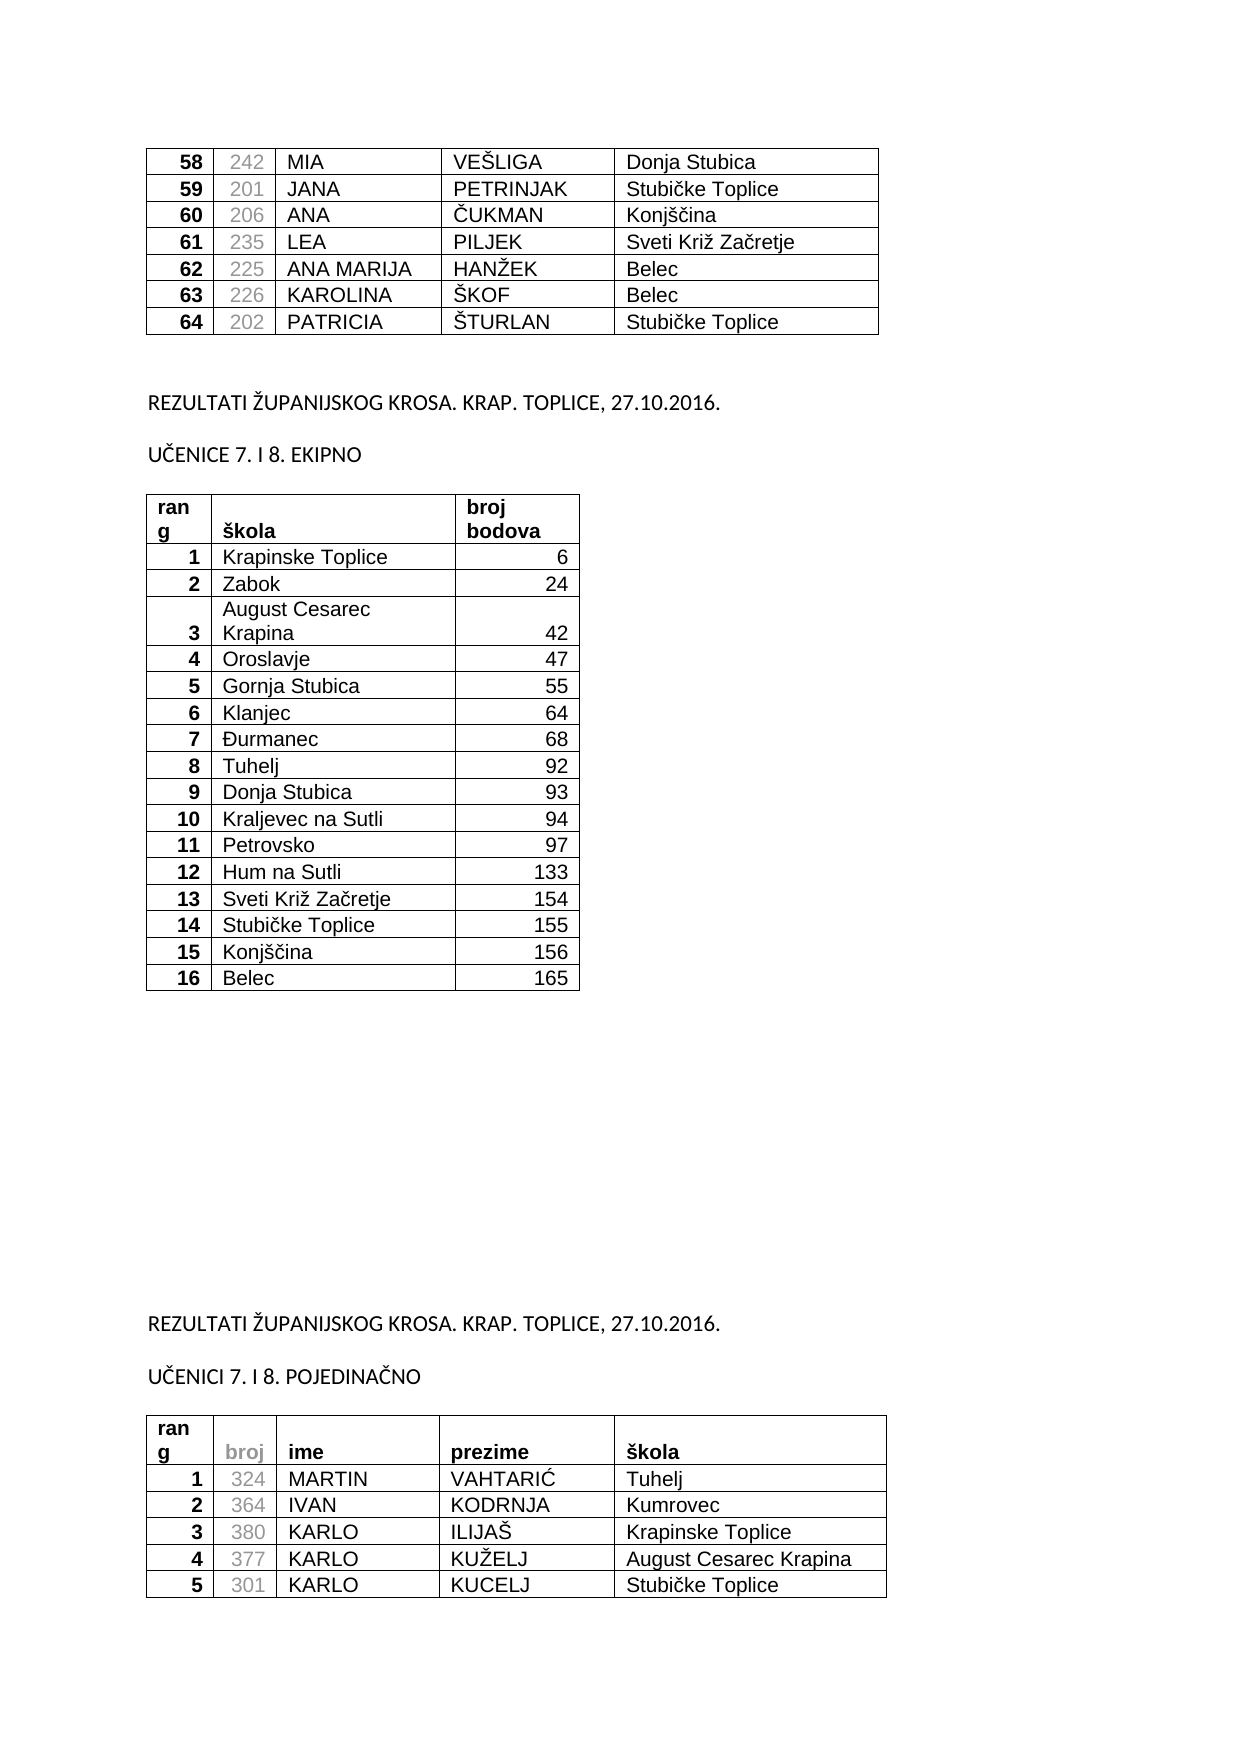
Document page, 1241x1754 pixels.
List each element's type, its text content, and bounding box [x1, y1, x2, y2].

table_cell KUŽELJ [440, 1545, 614, 1570]
table_cell MARTIN [277, 1465, 439, 1491]
table_cell 155 [456, 911, 579, 937]
table_cell 301 [214, 1571, 276, 1597]
table_cell 165 [456, 965, 579, 990]
table_cell 61 [147, 228, 213, 254]
table_cell 55 [456, 672, 579, 698]
table_cell 58 [147, 149, 213, 174]
table_cell 364 [214, 1492, 276, 1517]
table_cell 133 [456, 858, 579, 884]
table_cell 5 [147, 1571, 213, 1597]
table_cell 42 [456, 597, 579, 645]
table_cell 201 [214, 175, 275, 201]
table_cell 93 [456, 779, 579, 804]
table_cell 15 [147, 938, 211, 963]
table_cell KARLO [277, 1545, 439, 1570]
table_cell JANA [276, 175, 441, 201]
table_cell ANA MARIJA [276, 255, 441, 280]
table_cell Tuhelj [615, 1465, 886, 1491]
table_cell 4 [147, 1545, 213, 1570]
table_cell 59 [147, 175, 213, 201]
table_cell LEA [276, 228, 441, 254]
table_cell 154 [456, 885, 579, 910]
table_cell KUCELJ [440, 1571, 614, 1597]
table_cell KAROLINA [276, 281, 441, 307]
table_cell Sveti Križ Začretje [212, 885, 455, 910]
table_cell IVAN [277, 1492, 439, 1517]
table_cell PATRICIA [276, 308, 441, 333]
table_header škola [212, 495, 455, 543]
table_header škola [615, 1416, 886, 1464]
table_cell 380 [214, 1518, 276, 1544]
table_cell Stubičke Toplice [615, 175, 878, 201]
table_cell 94 [456, 805, 579, 831]
table_cell Petrovsko [212, 832, 455, 857]
table_cell 156 [456, 938, 579, 963]
table_cell August Cesarec Krapina [212, 597, 455, 645]
table_cell Belec [212, 965, 455, 990]
table_cell 97 [456, 832, 579, 857]
table_cell 9 [147, 779, 211, 804]
table_header rang [147, 495, 211, 543]
table_cell ŠKOF [442, 281, 614, 307]
table_cell 3 [147, 1518, 213, 1544]
table_cell Tuhelj [212, 752, 455, 777]
table_cell 8 [147, 752, 211, 777]
table_cell Krapinske Toplice [615, 1518, 886, 1544]
table_cell Đurmanec [212, 725, 455, 751]
table_cell ČUKMAN [442, 202, 614, 227]
table_cell 6 [456, 544, 579, 569]
table_cell 206 [214, 202, 275, 227]
table_cell KARLO [277, 1518, 439, 1544]
table_cell 2 [147, 570, 211, 596]
table_header prezime [440, 1416, 614, 1464]
table_cell 92 [456, 752, 579, 777]
table_cell Stubičke Toplice [615, 308, 878, 333]
table_cell 4 [147, 646, 211, 671]
table_cell KODRNJA [440, 1492, 614, 1517]
table_cell MIA [276, 149, 441, 174]
table_cell 3 [147, 597, 211, 645]
table_cell Oroslavje [212, 646, 455, 671]
table_cell 13 [147, 885, 211, 910]
table_cell Konjščina [212, 938, 455, 963]
table_cell 64 [147, 308, 213, 333]
table_cell Zabok [212, 570, 455, 596]
table_cell 324 [214, 1465, 276, 1491]
table_cell 16 [147, 965, 211, 990]
text REZULTATI ŽUPANIJSKOG KROSA. KRAP. TOPLICE, 27.10.2016. [148, 1309, 1093, 1337]
table_cell 1 [147, 1465, 213, 1491]
table_cell VEŠLIGA [442, 149, 614, 174]
table_cell 7 [147, 725, 211, 751]
table_cell 202 [214, 308, 275, 333]
table_cell Gornja Stubica [212, 672, 455, 698]
table_cell 24 [456, 570, 579, 596]
table_cell 242 [214, 149, 275, 174]
table_cell Kraljevec na Sutli [212, 805, 455, 831]
table_cell 63 [147, 281, 213, 307]
text UČENICE 7. I 8. EKIPNO [148, 441, 1093, 469]
table_cell Kumrovec [615, 1492, 886, 1517]
table_cell Klanjec [212, 699, 455, 724]
table_cell 12 [147, 858, 211, 884]
table_cell Sveti Križ Začretje [615, 228, 878, 254]
table_cell PETRINJAK [442, 175, 614, 201]
text REZULTATI ŽUPANIJSKOG KROSA. KRAP. TOPLICE, 27.10.2016. [148, 388, 1093, 416]
table_cell 60 [147, 202, 213, 227]
table_cell 2 [147, 1492, 213, 1517]
table_cell Hum na Sutli [212, 858, 455, 884]
table_cell 62 [147, 255, 213, 280]
table_cell Belec [615, 255, 878, 280]
table_cell 6 [147, 699, 211, 724]
table_cell Stubičke Toplice [212, 911, 455, 937]
table_cell Donja Stubica [212, 779, 455, 804]
table_header broj bodova [456, 495, 579, 543]
table_cell Stubičke Toplice [615, 1571, 886, 1597]
table_header rang [147, 1416, 213, 1464]
table_cell Belec [615, 281, 878, 307]
table_cell 1 [147, 544, 211, 569]
table_cell Donja Stubica [615, 149, 878, 174]
table_cell 5 [147, 672, 211, 698]
table_cell KARLO [277, 1571, 439, 1597]
table_cell Krapinske Toplice [212, 544, 455, 569]
table_header ime [277, 1416, 439, 1464]
table_cell ŠTURLAN [442, 308, 614, 333]
text UČENICI 7. I 8. POJEDINAČNO [148, 1362, 1093, 1390]
table_header broj [214, 1416, 276, 1464]
table_cell VAHTARIĆ [440, 1465, 614, 1491]
table_cell 14 [147, 911, 211, 937]
table_cell 377 [214, 1545, 276, 1570]
table_cell PILJEK [442, 228, 614, 254]
table_cell 235 [214, 228, 275, 254]
table_cell 47 [456, 646, 579, 671]
table_cell ANA [276, 202, 441, 227]
table_cell 226 [214, 281, 275, 307]
table_cell 10 [147, 805, 211, 831]
table_cell 11 [147, 832, 211, 857]
table_cell 68 [456, 725, 579, 751]
table_cell 225 [214, 255, 275, 280]
table_cell Konjščina [615, 202, 878, 227]
table_cell 64 [456, 699, 579, 724]
table_cell August Cesarec Krapina [615, 1545, 886, 1570]
table_cell ILIJAŠ [440, 1518, 614, 1544]
table_cell HANŽEK [442, 255, 614, 280]
